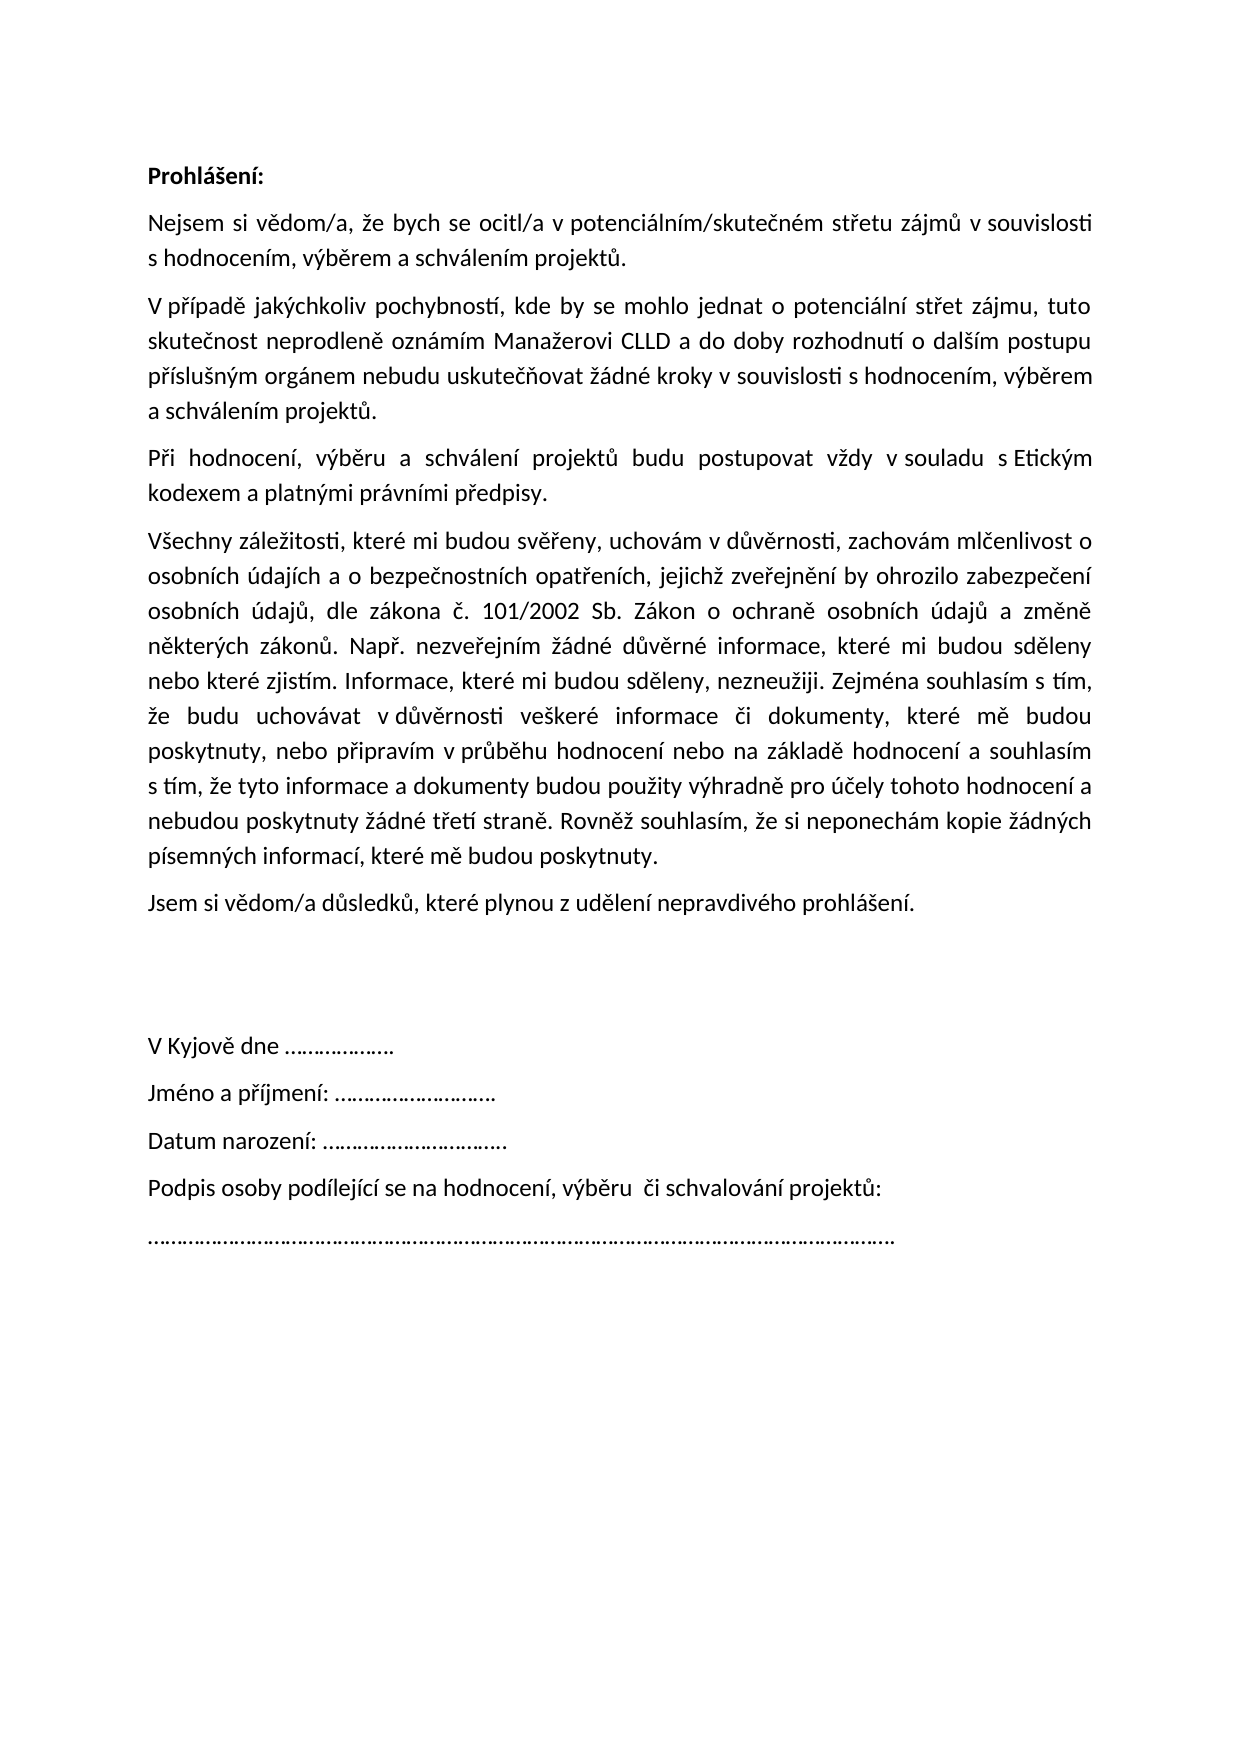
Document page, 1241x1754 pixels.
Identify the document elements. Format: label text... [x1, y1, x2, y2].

text Jsem si vědom/a důsledků, které plynou z udělení nepravdivého prohlášení. [148, 888, 1093, 918]
text V případě jakýchkoliv pochybností, kde by se mohlo jednat o potenciální střet zájmu, tuto skutečnost neprodleně oznámím Manažerovi CLLD a do doby rozhodnutí o dalším postupu příslušným orgánem nebudu uskutečňovat žádné kroky v souvislosti s hodnocením, výběrem a schválením projektů. [148, 290, 1093, 426]
text Prohlášení: [148, 160, 1093, 191]
text Podpis osoby podílející se na hodnocení, výběru či schvalování projektů: [148, 1173, 1093, 1203]
text V Kyjově dne ………………. [148, 1030, 1093, 1061]
text …………………………………………………………………………………………………………………. [148, 1220, 1093, 1251]
text Nejsem si vědom/a, že bych se ocitl/a v potenciálním/skutečném střetu zájmů v souvislosti s hodnocením, výběrem a schválením projektů. [148, 208, 1093, 273]
text Datum narození: ………………………….. [148, 1125, 1093, 1156]
text Všechny záležitosti, které mi budou svěřeny, uchovám v důvěrnosti, zachovám mlčenlivost o osobních údajích a o bezpečnostních opatřeních, jejichž zveřejnění by ohrozilo zabezpečení osobních údajů, dle zákona č. 101/2002 Sb. Zákon o ochraně osobních údajů a změně některých zákonů. Např. nezveřejním žádné důvěrné informace, které mi budou sděleny nebo které zjistím. Informace, které mi budou sděleny, nezneužiji. Zejména souhlasím s tím, že budu uchovávat v důvěrnosti veškeré informace či dokumenty, které mě budou poskytnuty, nebo připravím v průběhu hodnocení nebo na základě hodnocení a souhlasím s tím, že tyto informace a dokumenty budou použity výhradně pro účely tohoto hodnocení a nebudou poskytnuty žádné třetí straně. Rovněž souhlasím, že si neponechám kopie žádných písemných informací, které mě budou poskytnuty. [148, 525, 1093, 871]
text Při hodnocení, výběru a schválení projektů budu postupovat vždy v souladu s Etickým kodexem a platnými právními předpisy. [148, 443, 1093, 508]
text Jméno a příjmení: ………………………. [148, 1078, 1093, 1108]
